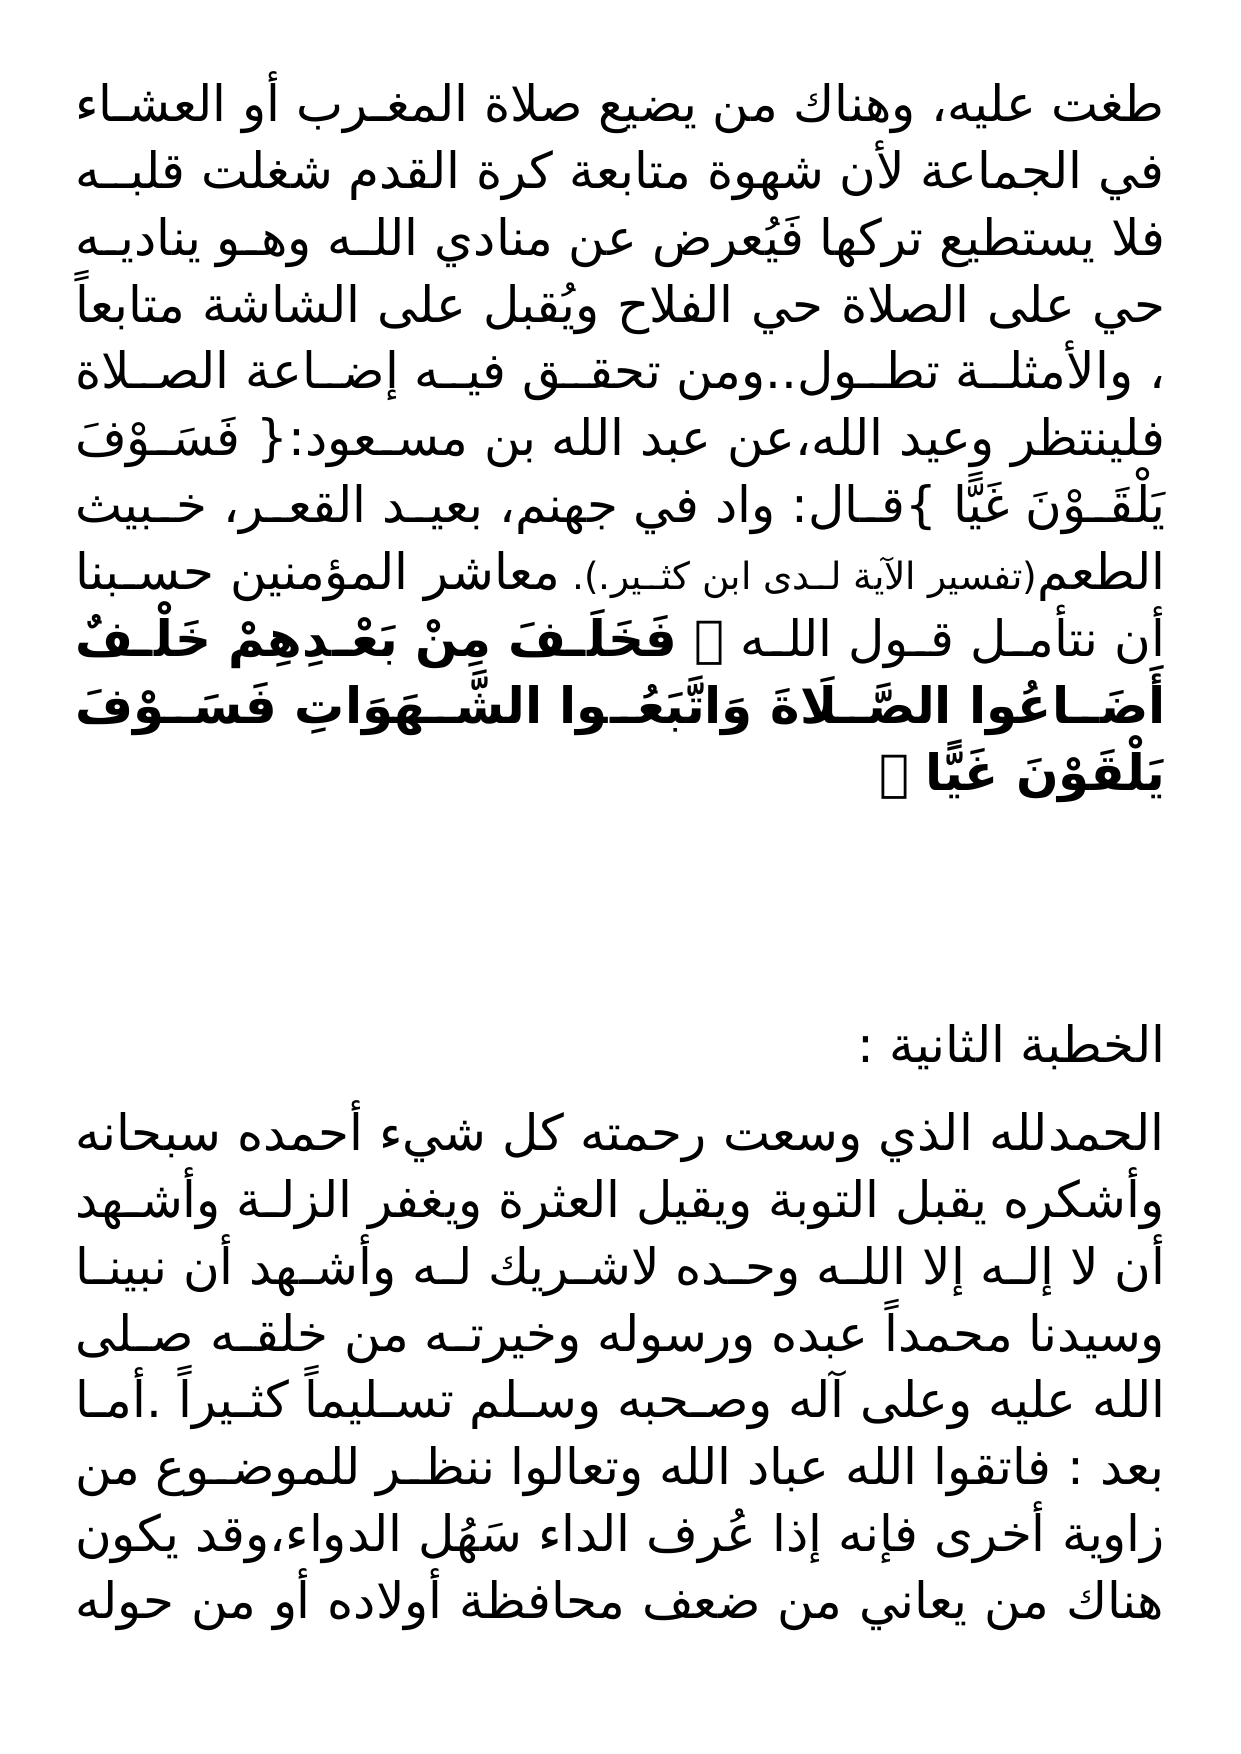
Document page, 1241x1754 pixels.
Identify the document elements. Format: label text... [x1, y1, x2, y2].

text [75, 75, 1165, 802]
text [75, 1104, 1165, 1630]
text الخطبة الثانية : [75, 1016, 1165, 1074]
